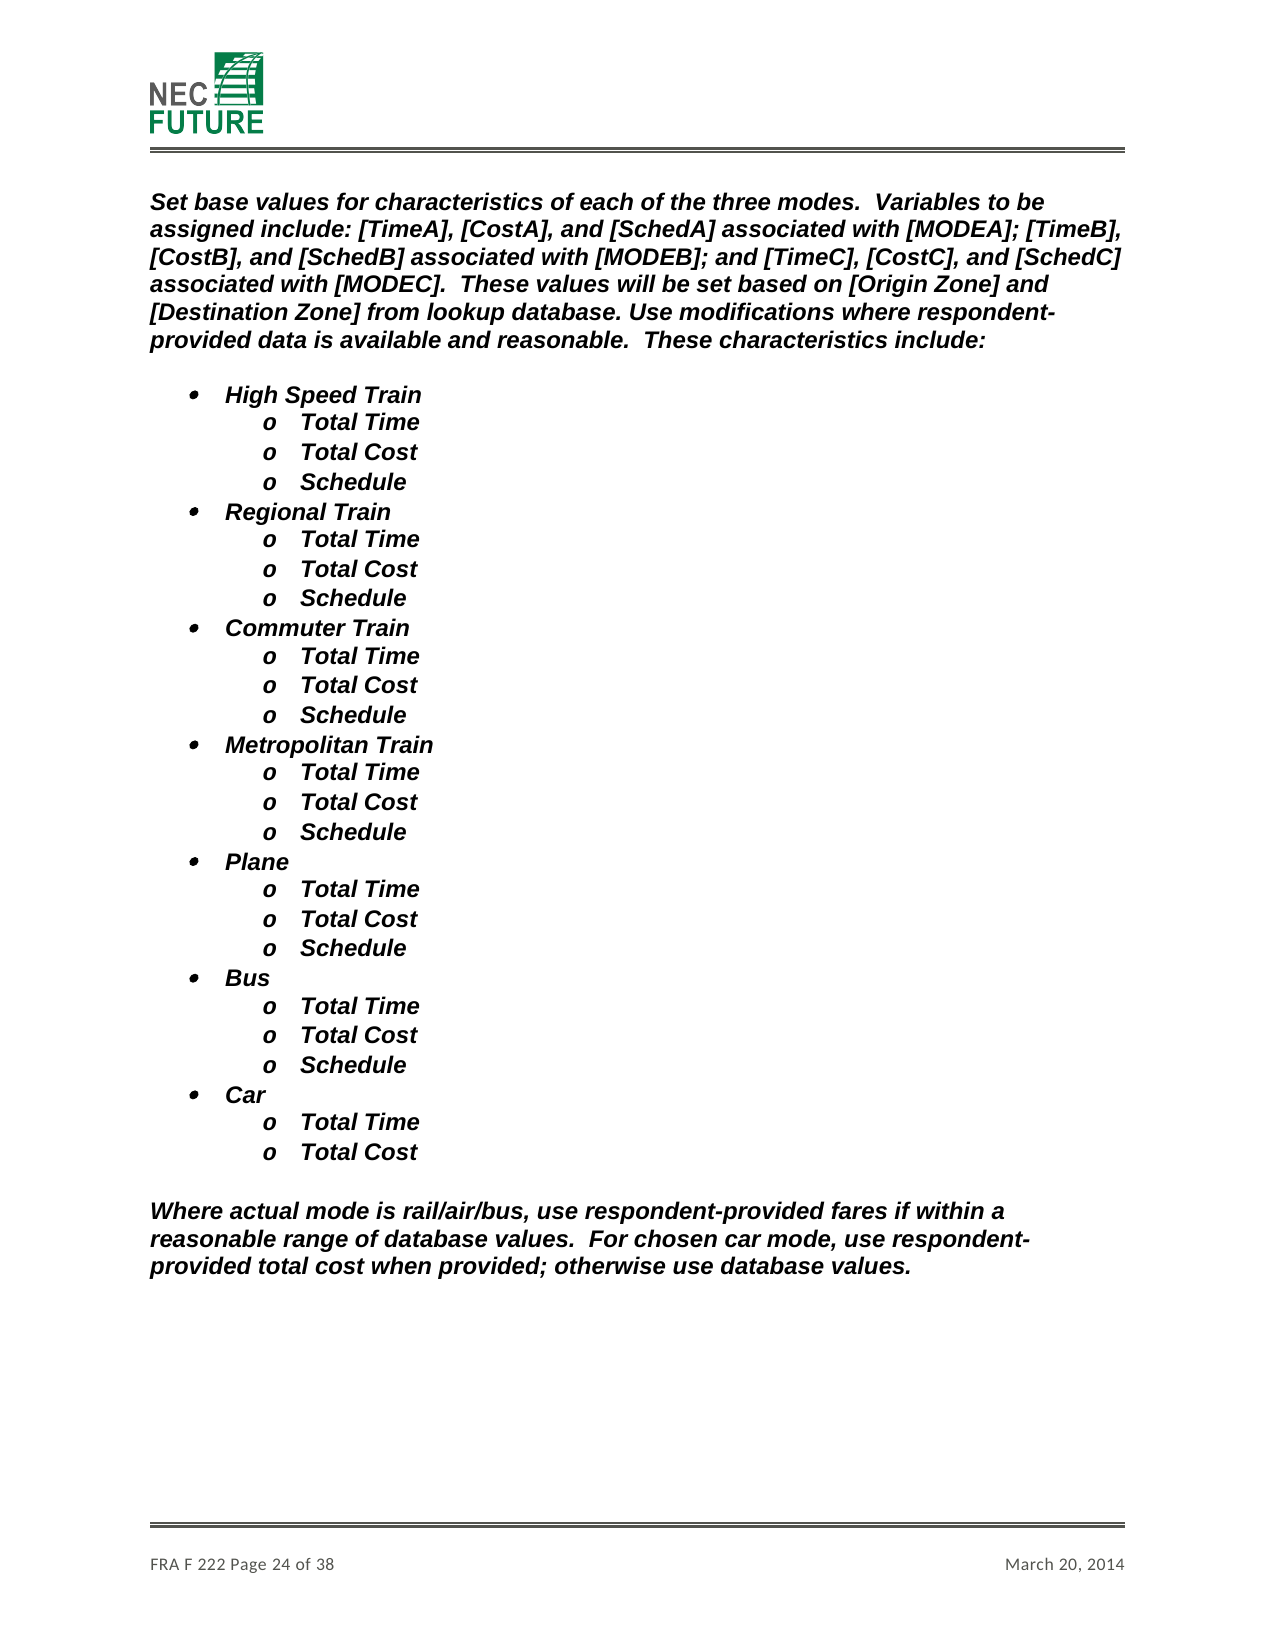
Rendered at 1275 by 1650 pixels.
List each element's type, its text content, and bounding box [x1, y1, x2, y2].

text Set base values for characteristics of each of the three modes. Variables to be assigned include: [TimeA], [CostA], and [SchedA] associated with [MODEA]; [TimeB], [CostB], and [SchedB] associated with [MODEB]; and [TimeC], [CostC], and [SchedC] associated with [MODEC]. These values will be set based on [Origin Zone] and [Destination Zone] from lookup database. Use modifications where respondent-provided data is available and reasonable. These characteristics include: [150, 187, 1125, 353]
list Total Cost [262, 788, 1125, 818]
list Total Time [262, 642, 1125, 671]
list Total Time [262, 758, 1125, 788]
list Regional Train [187, 497, 1125, 525]
text Where actual mode is rail/air/bus, use respondent-provided fares if within a reasonable range of database values. For chosen car mode, use respondent-provided total cost when provided; otherwise use database values. [150, 1197, 1125, 1280]
list Schedule [262, 1051, 1125, 1081]
list Schedule [262, 934, 1125, 964]
list Schedule [262, 818, 1125, 847]
list Total Cost [262, 905, 1125, 934]
list Metropolitan Train [187, 731, 1125, 758]
list High Speed Train [187, 381, 1125, 408]
list Total Time [262, 1108, 1125, 1138]
list Total Cost [262, 555, 1125, 584]
list Total Cost [262, 1138, 1125, 1168]
list Bus [187, 964, 1125, 992]
list Car [187, 1081, 1125, 1108]
list Total Time [262, 408, 1125, 438]
list Schedule [262, 468, 1125, 497]
list Total Time [262, 525, 1125, 555]
list Total Time [262, 992, 1125, 1021]
list Total Cost [262, 438, 1125, 468]
picture [150, 52, 264, 134]
list Plane [187, 847, 1125, 875]
list Schedule [262, 584, 1125, 614]
list Commuter Train [187, 614, 1125, 642]
list Schedule [262, 701, 1125, 731]
list Total Cost [262, 671, 1125, 701]
list Total Cost [262, 1021, 1125, 1051]
list Total Time [262, 875, 1125, 905]
